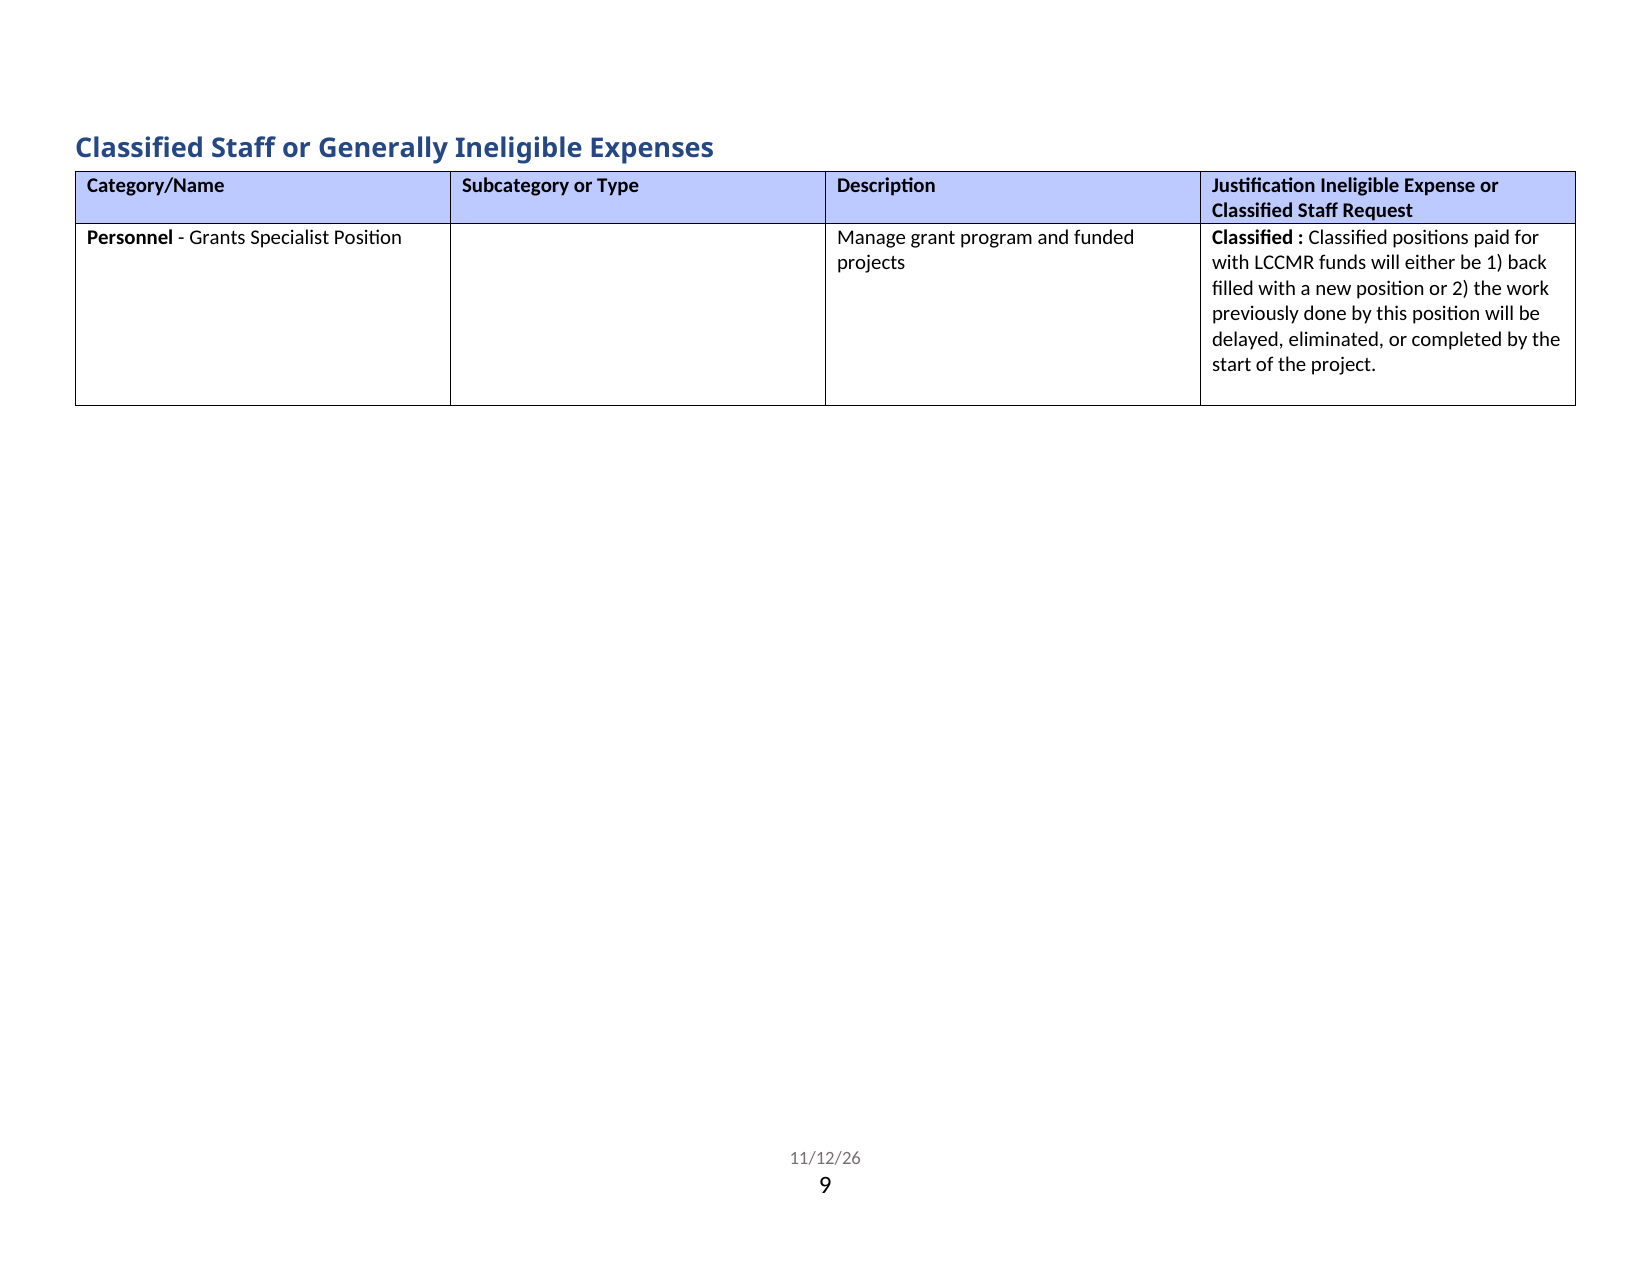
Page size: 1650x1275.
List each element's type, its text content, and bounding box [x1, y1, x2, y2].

table_header Subcategory or Type [451, 172, 825, 223]
table_cell Manage grant program and funded projects [826, 224, 1200, 404]
table_cell [451, 224, 825, 404]
table_header Description [826, 172, 1200, 223]
table_cell Classified : Classified positions paid for with LCCMR funds will either be 1) back filled with a new position or 2) the work previously done by this position will be delayed, eliminated, or completed by the start of the project. [1201, 224, 1575, 404]
table_cell Personnel - Grants Specialist Position [76, 224, 450, 404]
subtitle Classified Staff or Generally Ineligible Expenses [75, 128, 1575, 165]
table_header Category/Name [76, 172, 450, 223]
table_header Justification Ineligible Expense or Classified Staff Request [1201, 172, 1575, 223]
